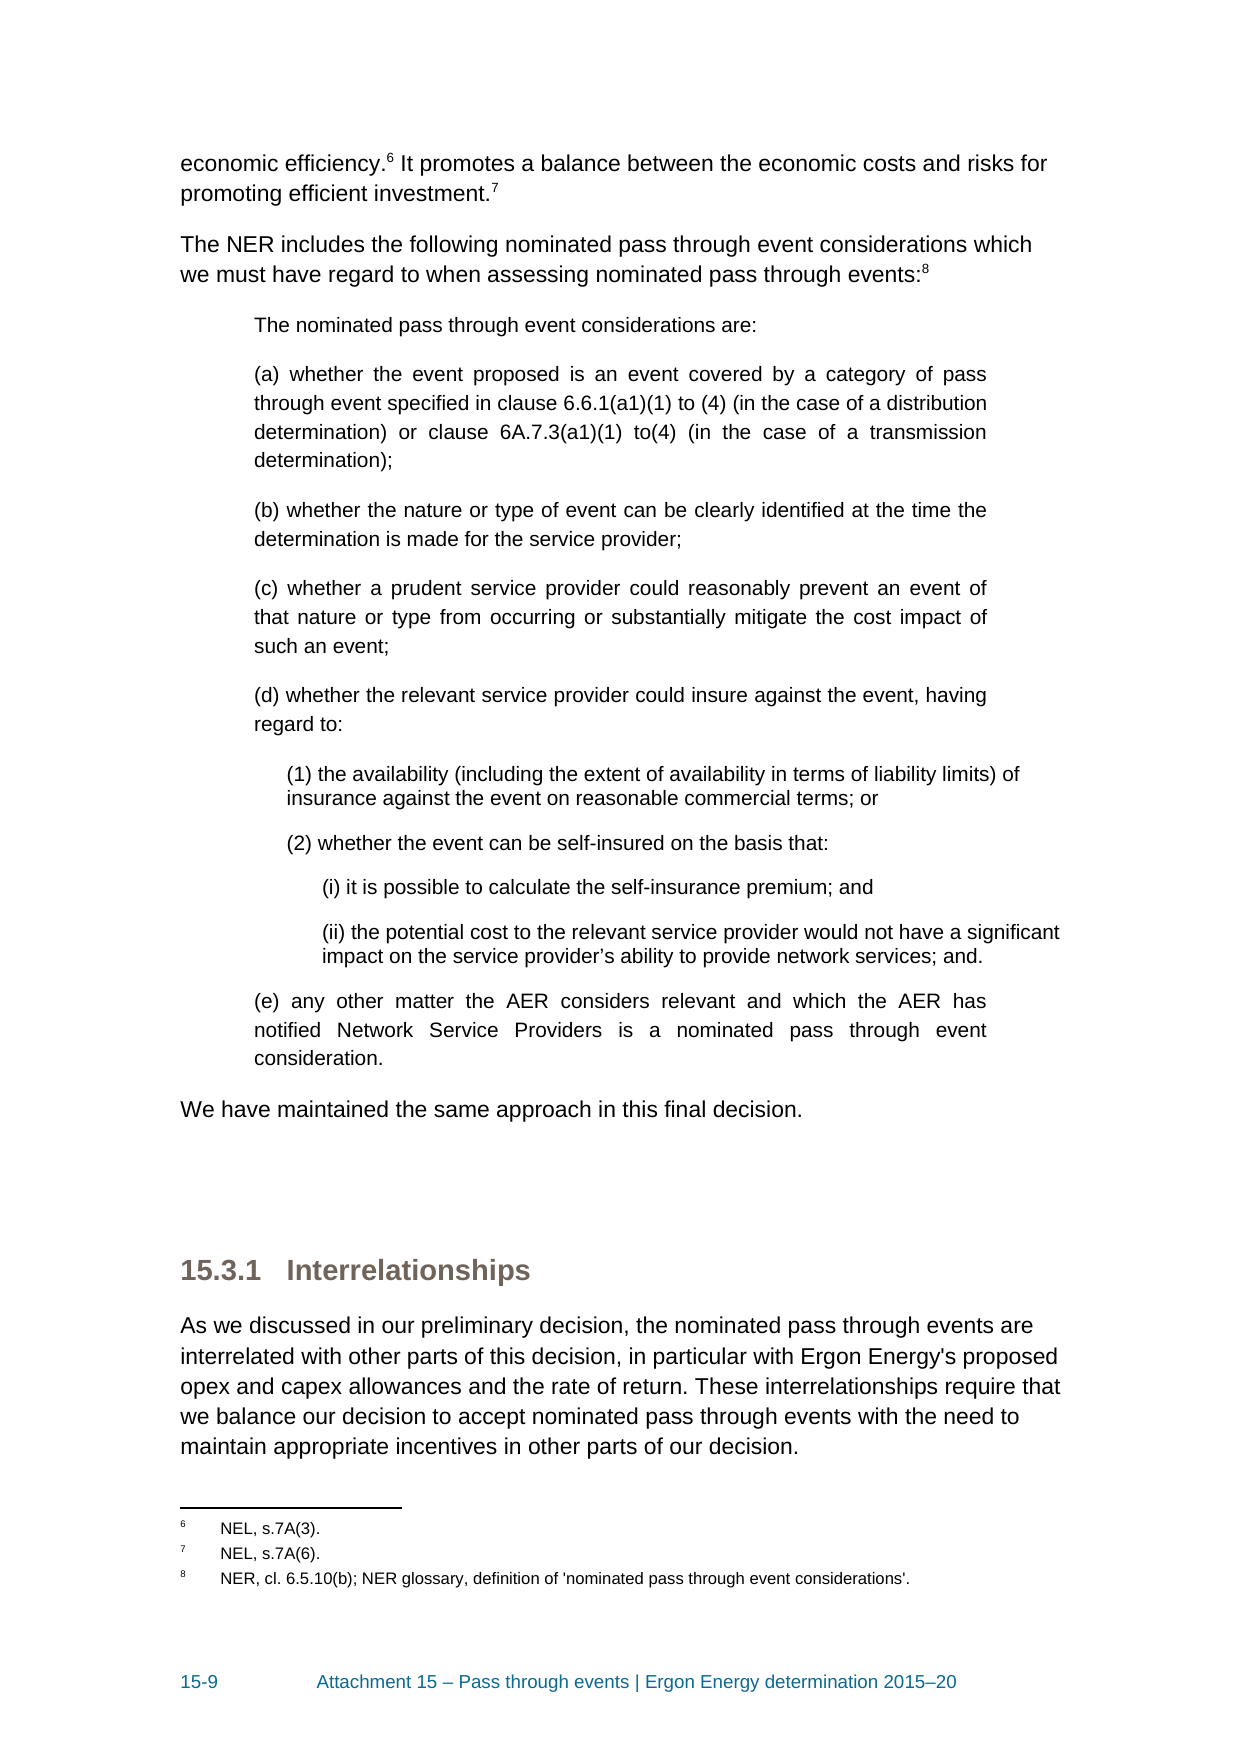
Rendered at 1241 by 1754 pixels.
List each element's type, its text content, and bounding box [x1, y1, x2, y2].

text (i) it is possible to calculate the self-insurance premium; and [322, 875, 1063, 899]
text (ii) the potential cost to the relevant service provider would not have a significant impact on the service provider’s ability to provide network services; and. [322, 920, 1063, 968]
text (d) whether the relevant service provider could insure against the event, having regard to: [254, 683, 988, 736]
text (2) whether the event can be self-insured on the basis that: [286, 830, 1063, 854]
text (a) whether the event proposed is an event covered by a category of pass through event specified in clause 6.6.1(a1)(1) to (4) (in the case of a distribution determination) or clause 6A.7.3(a1)(1) to(4) (in the case of a transmission determination); [254, 362, 988, 472]
text (c) whether a prudent service provider could reasonably prevent an event of that nature or type from occurring or substantially mitigate the cost impact of such an event; [254, 576, 988, 658]
picture [868, 1678, 872, 1688]
text As we discussed in our preliminary decision, the nominated pass through events are interrelated with other parts of this decision, in particular with Ergon Energy's proposed opex and capex allowances and the rate of return. These interrelationships require that we balance our decision to accept nominated pass through events with the need to maintain appropriate incentives in other parts of our decision. [180, 1312, 1063, 1460]
text The NER includes the following nominated pass through event considerations which we must have regard to when assessing nominated pass through events: [180, 231, 1063, 288]
text The nominated pass through event considerations are: [254, 312, 988, 336]
text We have maintained the same approach in this final decision. [180, 1096, 1063, 1122]
subtitle Interrelationships [180, 1253, 1063, 1287]
text (1) the availability (including the extent of availability in terms of liability limits) of insurance against the event on reasonable commercial terms; or [286, 762, 1063, 809]
text (e) any other matter the AER considers relevant and which the AER has notified Network Service Providers is a nominated pass through event consideration. [254, 989, 988, 1070]
text (b) whether the nature or type of event can be clearly identified at the time the determination is made for the service provider; [254, 498, 988, 551]
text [180, 150, 1063, 207]
